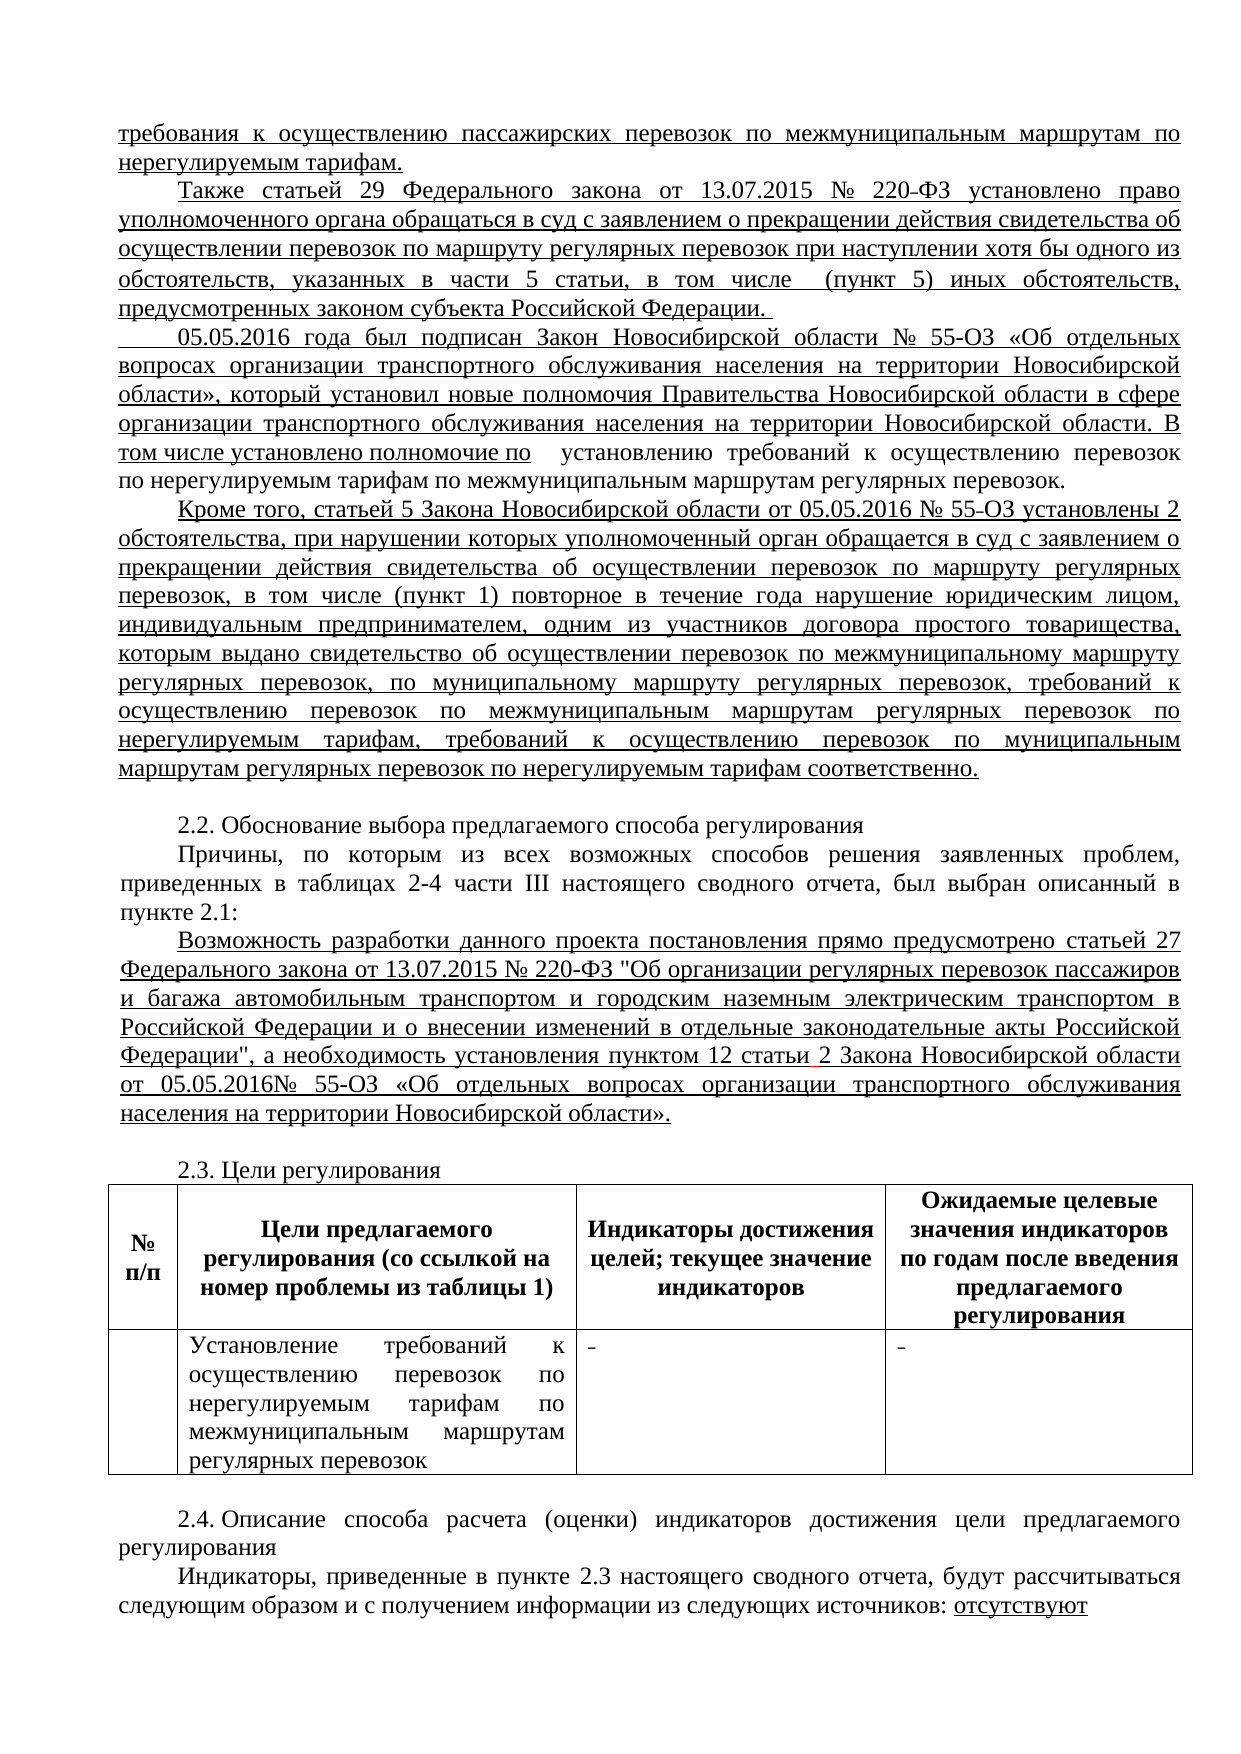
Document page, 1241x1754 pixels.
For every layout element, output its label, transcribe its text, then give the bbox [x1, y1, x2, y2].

table_cell Установление требований к осуществлению перевозок по нерегулируемым тарифам по межмуниципальным маршрутам регулярных перевозок [178, 1330, 576, 1474]
text Также статьей 29 Федерального закона от 13.07.2015 № 220˗ФЗ установлено право уполномоченного органа обращаться в суд с заявлением о прекращении действия свидетельства об осуществлении перевозок по маршруту регулярных перевозок при наступлении хотя бы одного из обстоятельств, указанных в части 5 статьи, в том числе (пункт 5) иных обстоятельств, предусмотренных законом субъекта Российской Федерации. [118, 259, 1181, 289]
table_header Ожидаемые целевые значения индикаторов по годам после введения предлагаемого регулирования [886, 1185, 1192, 1329]
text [118, 118, 1181, 143]
table_header Индикаторы достижения целей; текущее значение индикаторов [577, 1185, 885, 1329]
table_header Цели предлагаемого регулирования (со ссылкой на номер проблемы из таблицы 1) [178, 1185, 576, 1329]
table_cell [109, 1330, 177, 1474]
text Также статьей 29 Федерального закона от 13.07.2015 № 220˗ФЗ установлено право уполномоченного органа обращаться в суд с заявлением о прекращении действия свидетельства об осуществлении перевозок по маршруту регулярных перевозок при наступлении хотя бы одного из обстоятельств, указанных в части 5 статьи, в том числе (пункт 5) иных обстоятельств, предусмотренных законом субъекта Российской Федерации. [118, 176, 1181, 229]
text Кроме того, статьей 5 Закона Новосибирской области от 05.05.2016 № 55˗ОЗ установлены 2 обстоятельства, при нарушении которых уполномоченный орган обращается в суд с заявлением о прекращении действия свидетельства об осуществлении перевозок по маршруту регулярных перевозок, в том числе (пункт 1) повторное в течение года нарушение юридическим лицом, индивидуальным предпринимателем, одним из участников договора простого товарищества, которым выдано свидетельство об осуществлении перевозок по межмуниципальному маршруту регулярных перевозок, по муниципальному маршруту регулярных перевозок, требований к осуществлению перевозок по межмуниципальным маршрутам регулярных перевозок по нерегулируемым тарифам, требований к осуществлению перевозок по муниципальным маршрутам регулярных перевозок по нерегулируемым тарифам соответственно. [118, 578, 1181, 634]
text Кроме того, статьей 5 Закона Новосибирской области от 05.05.2016 № 55˗ОЗ установлены 2 обстоятельства, при нарушении которых уполномоченный орган обращается в суд с заявлением о прекращении действия свидетельства об осуществлении перевозок по маршруту регулярных перевозок, в том числе (пункт 1) повторное в течение года нарушение юридическим лицом, индивидуальным предпринимателем, одним из участников договора простого товарищества, которым выдано свидетельство об осуществлении перевозок по межмуниципальному маршруту регулярных перевозок, по муниципальному маршруту регулярных перевозок, требований к осуществлению перевозок по межмуниципальным маршрутам регулярных перевозок по нерегулируемым тарифам, требований к осуществлению перевозок по муниципальным маршрутам регулярных перевозок по нерегулируемым тарифам соответственно. [118, 494, 1181, 548]
text Индикаторы, приведенные в пункте 2.3 настоящего сводного отчета, будут рассчитываться следующим образом и с получением информации из следующих источников: отсутствуют [118, 1561, 1181, 1619]
table_header № п/п [109, 1185, 177, 1329]
text 05.05.2016 года был подписан Закон Новосибирской области № 55-ОЗ «Об отдельных вопросах организации транспортного обслуживания населения на территории Новосибирской области», который установил новые полномочия Правительства Новосибирской области в сфере организации транспортного обслуживания населения на территории Новосибирской области. В том числе установлено полномочие по установлению требований к осуществлению перевозок по нерегулируемым тарифам по межмуниципальным маршрутам регулярных перевозок. [118, 434, 1181, 494]
text 2.2. Обоснование выбора предлагаемого способа регулирования [120, 811, 1181, 839]
text Также статьей 29 Федерального закона от 13.07.2015 № 220˗ФЗ установлено право уполномоченного органа обращаться в суд с заявлением о прекращении действия свидетельства об осуществлении перевозок по маршруту регулярных перевозок при наступлении хотя бы одного из обстоятельств, указанных в части 5 статьи, в том числе (пункт 5) иных обстоятельств, предусмотренных законом субъекта Российской Федерации. [118, 290, 1181, 322]
text 2.4. Описание способа расчета (оценки) индикаторов достижения цели предлагаемого регулирования [118, 1504, 1181, 1561]
table_cell ˗ [577, 1330, 885, 1474]
text Возможность разработки данного проекта постановления прямо предусмотрено статьей 27 Федерального закона от 13.07.2015 № 220-ФЗ "Об организации регулярных перевозок пассажиров и багажа автомобильным транспортом и городским наземным электрическим транспортом в Российской Федерации и о внесении изменений в отдельные законодательные акты Российской Федерации", а необходимость установления пунктом 12 статьи 2 Закона Новосибирской области от 05.05.2016№ 55-ОЗ «Об отдельных вопросах организации транспортного обслуживания населения на территории Новосибирской области». [120, 926, 1181, 979]
text 2.3. Цели регулирования [120, 1156, 1181, 1184]
text Также статьей 29 Федерального закона от 13.07.2015 № 220˗ФЗ установлено право уполномоченного органа обращаться в суд с заявлением о прекращении действия свидетельства об осуществлении перевозок по маршруту регулярных перевозок при наступлении хотя бы одного из обстоятельств, указанных в части 5 статьи, в том числе (пункт 5) иных обстоятельств, предусмотренных законом субъекта Российской Федерации. [118, 231, 1181, 258]
table_cell ˗ [886, 1330, 1192, 1474]
text Причины, по которым из всех возможных способов решения заявленных проблем, приведенных в таблицах 2-4 части III настоящего сводного отчета, был выбран описанный в пункте 2.1: [120, 839, 1181, 926]
